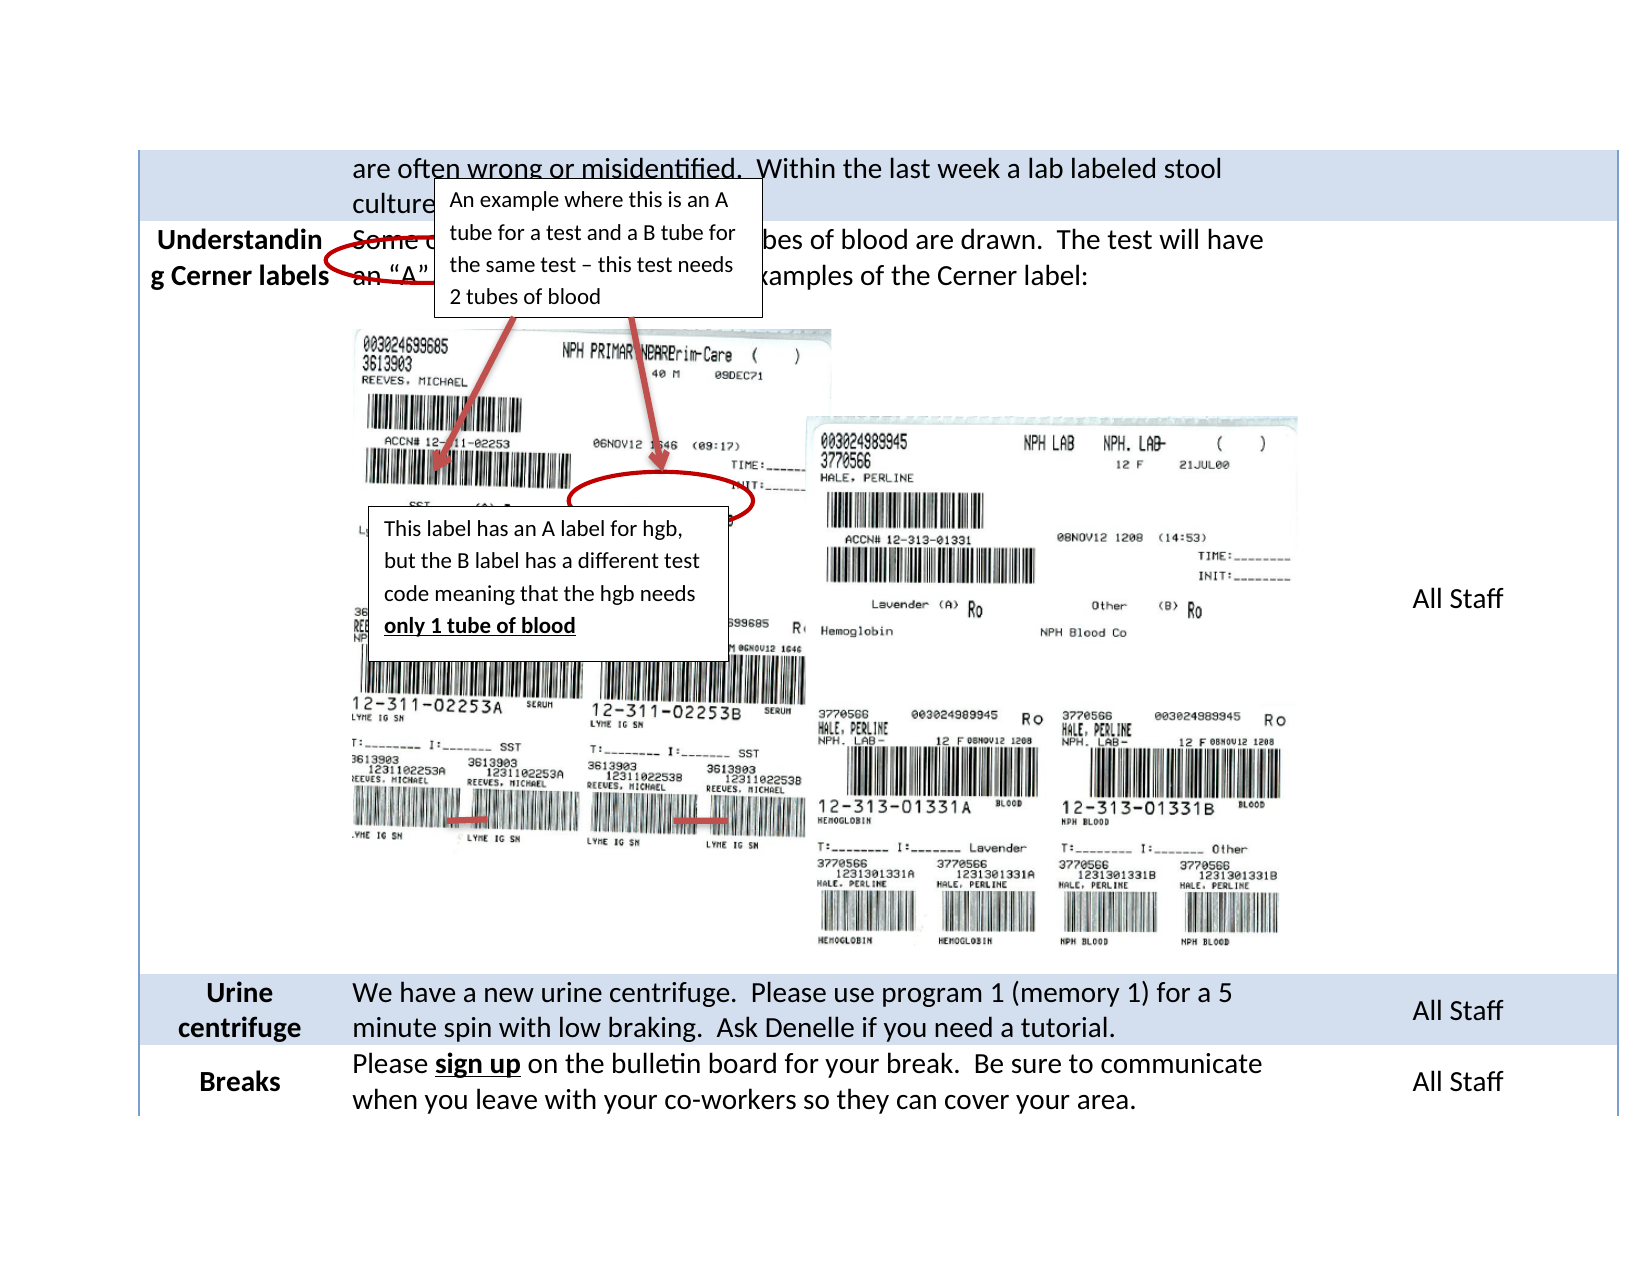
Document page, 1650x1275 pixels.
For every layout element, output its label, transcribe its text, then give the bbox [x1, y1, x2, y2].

table_cell Breaks [140, 1045, 341, 1116]
table_cell Some of our tests require that 2 tubes of blood are drawn. The test will have an “A” and a “B” label. Here are examples of the Cerner label: [341, 275, 805, 974]
table_cell All Staff [1298, 221, 1617, 974]
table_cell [140, 150, 341, 221]
table_cell We have a new urine centrifuge. Please use program 1 (memory 1) for a 5 minute spin with low braking. Ask Denelle if you need a tutorial. [341, 974, 1298, 1045]
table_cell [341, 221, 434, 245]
table_cell Understanding Cerner labels [140, 221, 341, 974]
table_cell Please sign up on the bulletin board for your break. Be sure to communicate when you leave with your co-workers so they can cover your area. [341, 1045, 1298, 1116]
table_cell All Staff [1298, 974, 1617, 1045]
picture [571, 474, 750, 517]
table_cell Some of our tests require that 2 tubes of blood are drawn. The test will have an “A” and a “B” label. Here are examples of the Cerner label: [636, 221, 1298, 416]
picture [352, 329, 1298, 974]
table_cell All Staff [1298, 1045, 1617, 1116]
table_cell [341, 150, 1298, 221]
table_cell All Staff [1298, 150, 1617, 221]
table_cell Urine centrifuge [140, 974, 341, 1045]
